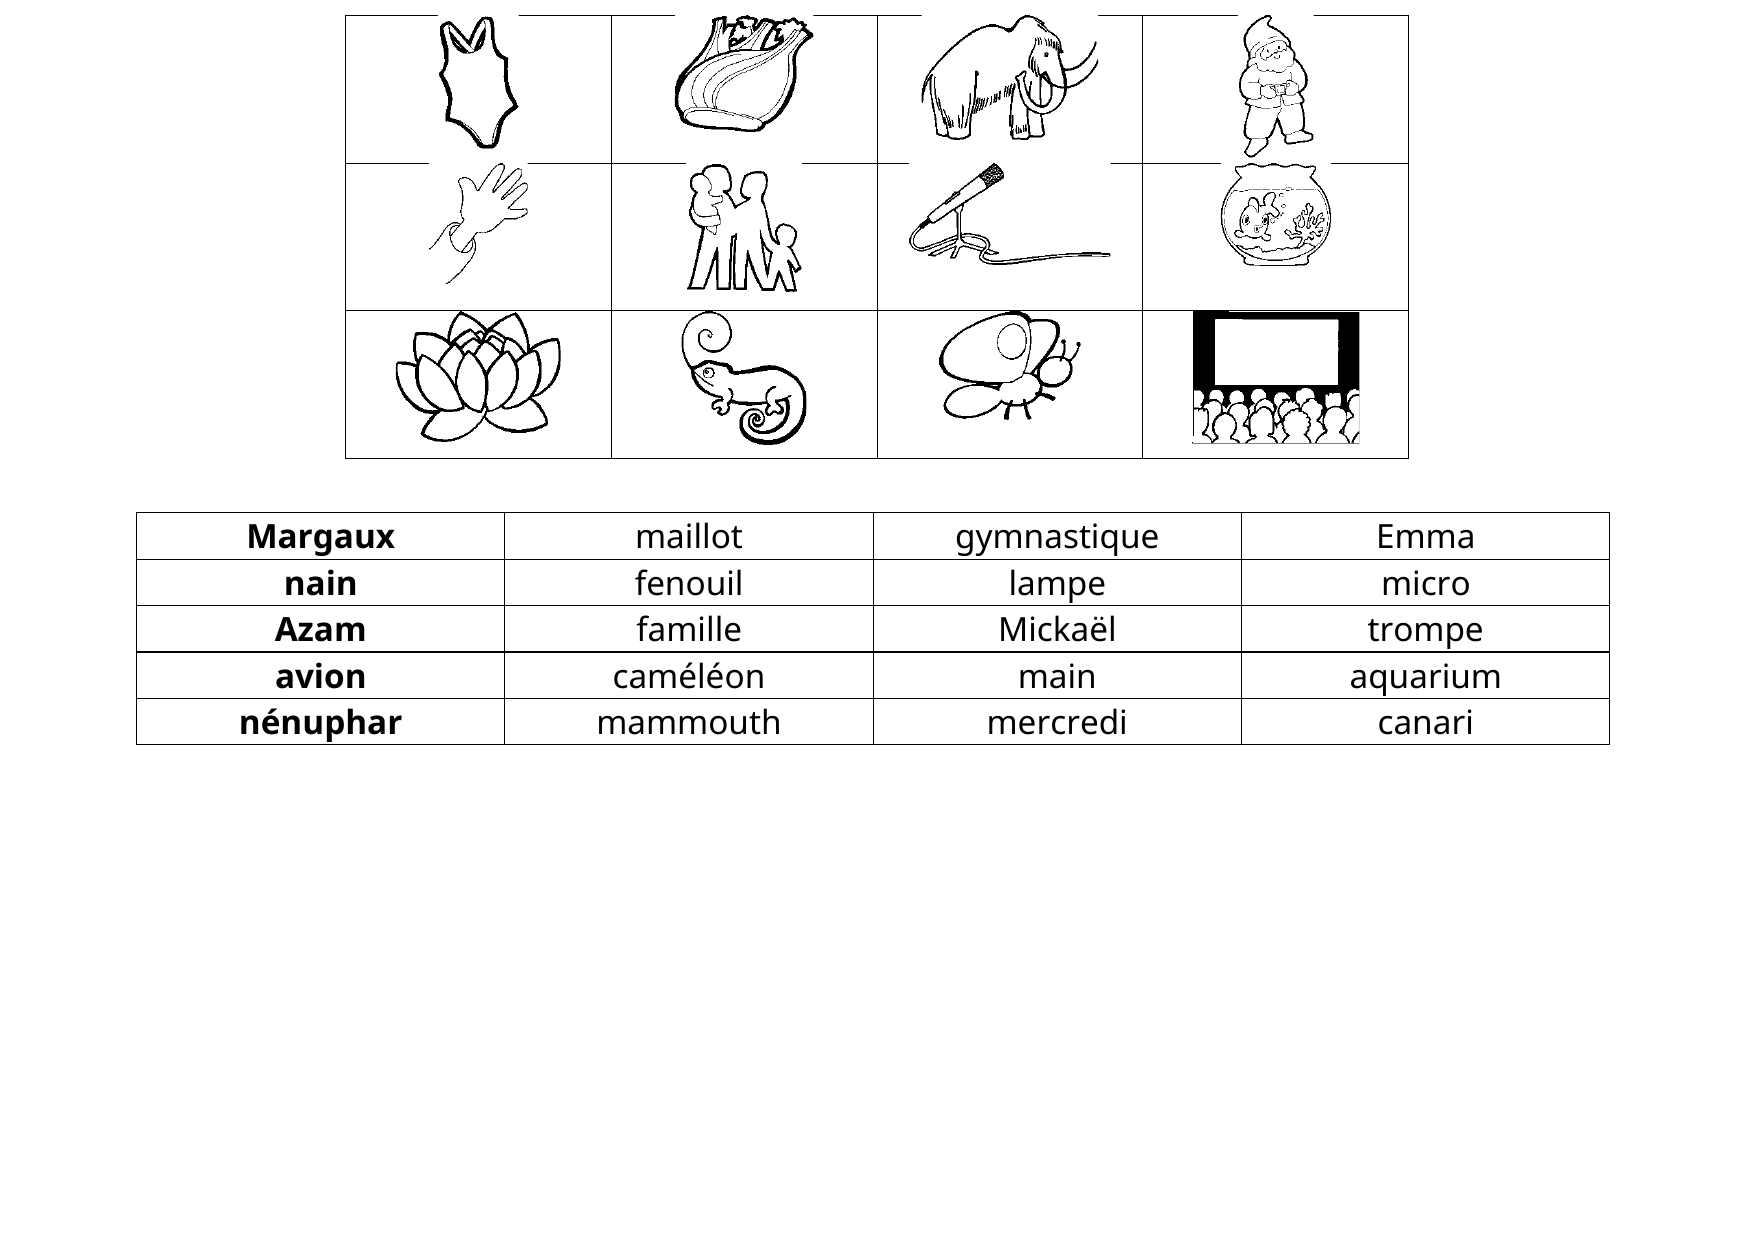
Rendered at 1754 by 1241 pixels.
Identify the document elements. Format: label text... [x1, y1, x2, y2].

table_cell mammouth [505, 699, 873, 744]
table_cell Azam [137, 606, 504, 651]
table_cell [346, 164, 611, 310]
table_cell avion [137, 653, 504, 698]
picture [395, 311, 561, 442]
table_cell [878, 164, 1142, 310]
picture [681, 311, 807, 445]
table_cell trompe [1242, 606, 1609, 651]
picture [1237, 15, 1314, 158]
table_header [612, 16, 877, 162]
table_cell famille [505, 606, 873, 651]
picture [437, 15, 519, 149]
table_cell Mickaël [874, 606, 1241, 651]
table_header [346, 16, 611, 162]
table_cell [878, 311, 1142, 458]
table_cell caméléon [505, 653, 873, 698]
table_cell [612, 311, 877, 458]
table_cell nain [137, 560, 504, 605]
picture [674, 15, 814, 132]
table_cell canari [1242, 699, 1609, 744]
table_cell mercredi [874, 699, 1241, 744]
table_header gymnastique [874, 513, 1241, 558]
picture [428, 163, 528, 284]
table_cell aquarium [1242, 653, 1609, 698]
picture [1192, 311, 1360, 444]
picture [686, 163, 802, 292]
picture [1220, 163, 1331, 266]
table_cell fenouil [505, 560, 873, 605]
table_header [878, 16, 1142, 162]
picture [921, 15, 1099, 140]
table_cell [1143, 164, 1408, 310]
table_cell main [874, 653, 1241, 698]
table_header maillot [505, 513, 873, 558]
table_header [1143, 16, 1408, 162]
table_header Margaux [137, 513, 504, 558]
table_cell [346, 311, 611, 458]
picture [909, 163, 1111, 265]
table_cell lampe [874, 560, 1241, 605]
table_cell nénuphar [137, 699, 504, 744]
picture [939, 311, 1081, 420]
table_cell [612, 164, 877, 310]
table_header Emma [1242, 513, 1609, 558]
table_cell [1143, 311, 1408, 458]
table_cell micro [1242, 560, 1609, 605]
